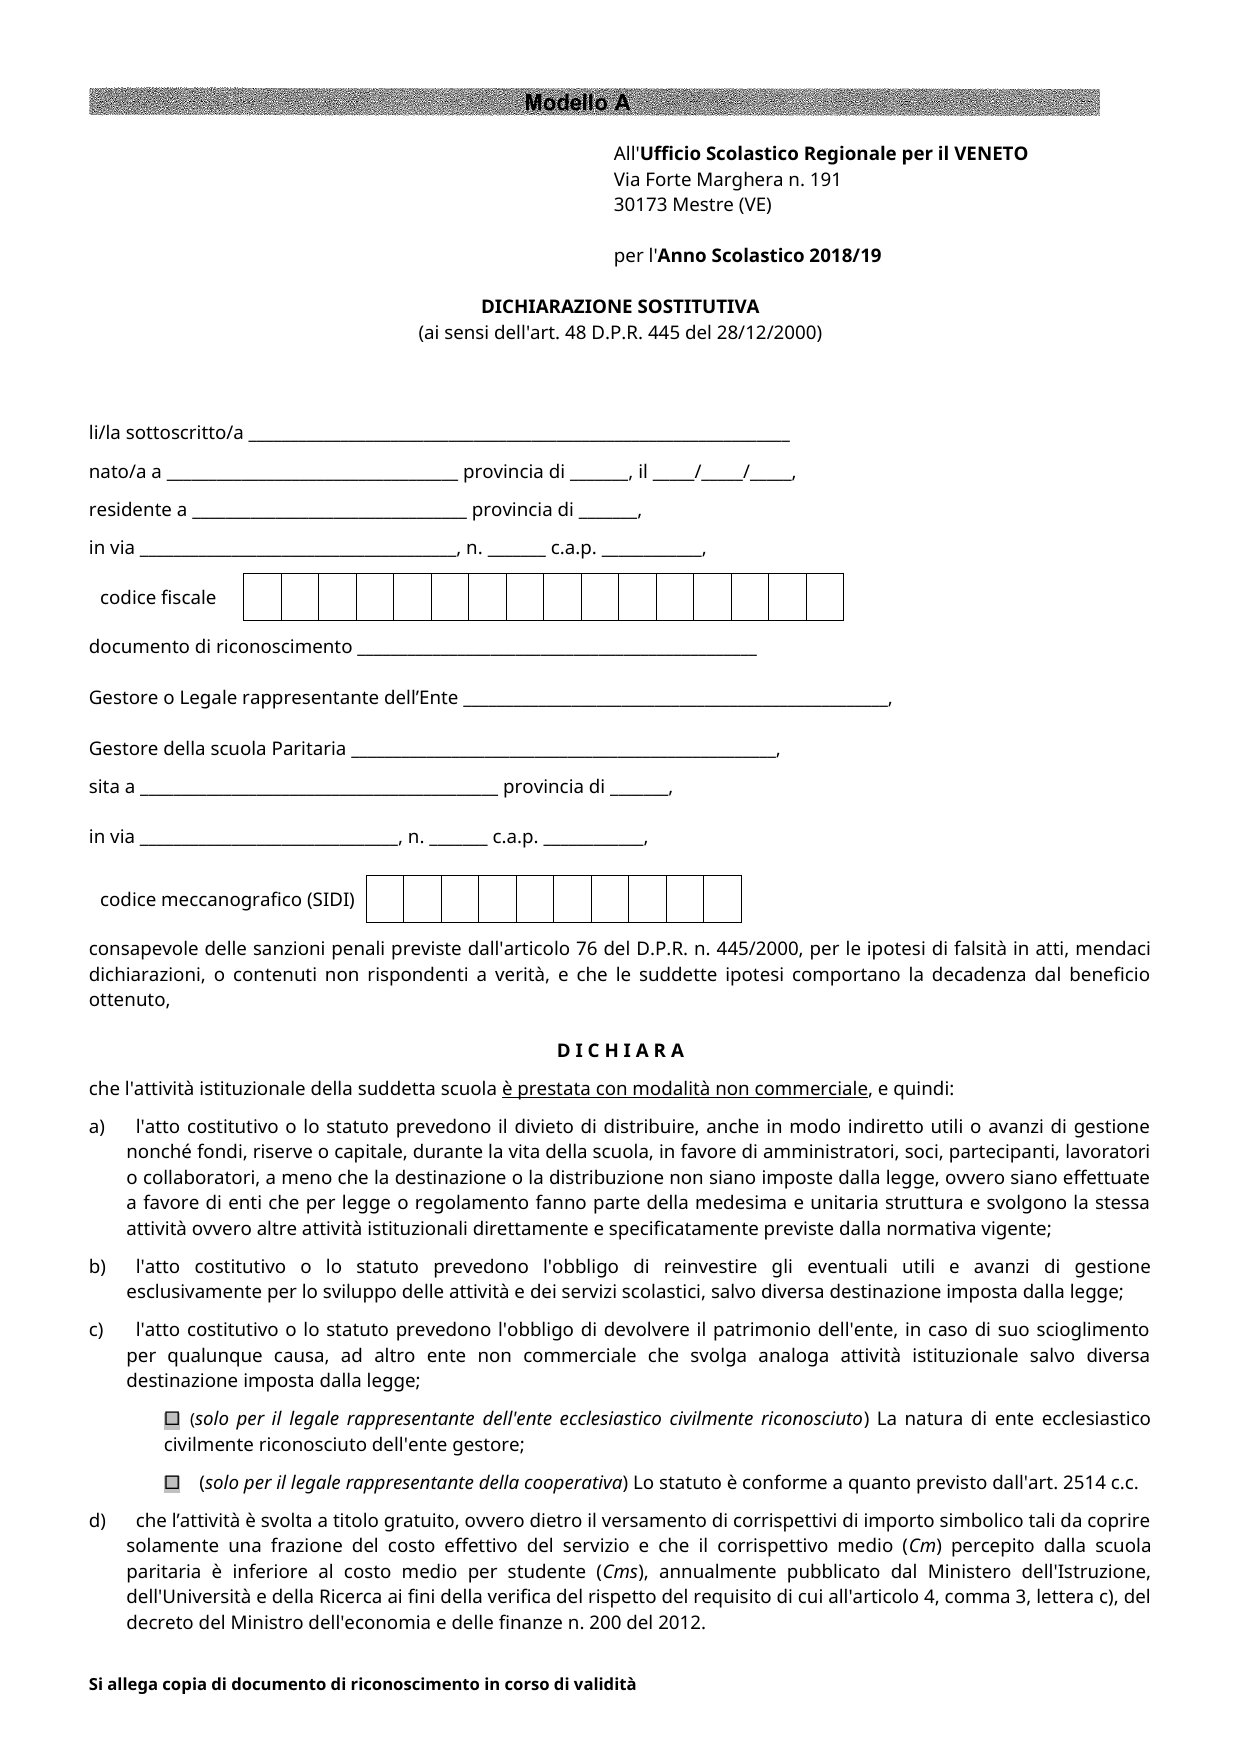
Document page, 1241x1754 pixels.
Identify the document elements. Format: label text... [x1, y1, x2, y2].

list l'atto costitutivo o lo statuto prevedono l'obbligo di devolvere il patrimonio dell'ente, in caso di suo scioglimento per qualunque causa, ad altro ente non commerciale che svolga analoga attività istituzionale salvo diversa destinazione imposta dalla legge; [89, 1317, 1152, 1393]
text in via ______________________________________, n. _______ c.a.p. ____________, [89, 534, 1152, 560]
text sita a ___________________________________________ provincia di _______, [89, 773, 1152, 799]
table_header [479, 876, 516, 922]
text Gestore della scuola Paritaria ___________________________________________________, [89, 735, 1152, 760]
table_header [582, 574, 618, 620]
table_header [807, 574, 843, 620]
table_header [769, 574, 806, 620]
table_header [694, 574, 731, 620]
table_header codice meccanografico (SIDI) [89, 875, 366, 922]
text nato/a a ___________________________________ provincia di _______, il _____/_____/_____, [89, 458, 1152, 483]
text Gestore o Legale rappresentante dell’Ente ___________________________________________________, [89, 684, 1152, 710]
text li/la sottoscritto/a _________________________________________________________________ [89, 420, 1152, 445]
table_header [732, 574, 768, 620]
table_header [657, 574, 693, 620]
list che l’attività è svolta a titolo gratuito, ovvero dietro il versamento di corrispettivi di importo simbolico tali da coprire solamente una frazione del costo effettivo del servizio e che il corrispettivo medio (Cm) percepito dalla scuola paritaria è inferiore al costo medio per studente (Cms), annualmente pubblicato dal Ministero dell'Istruzione, dell'Università e della Ricerca ai fini della verifica del rispetto del requisito di cui all'articolo 4, comma 3, lettera c), del decreto del Ministro dell'economia e delle finanze n. 200 del 2012. [89, 1507, 1152, 1635]
table_header [704, 876, 741, 922]
table_header [357, 574, 393, 620]
table_header [432, 574, 468, 620]
text residente a _________________________________ provincia di _______, [89, 496, 1152, 522]
table_header [319, 574, 356, 620]
table_header [282, 574, 318, 620]
table_header [507, 574, 543, 620]
text (solo per il legale rappresentante della cooperativa) Lo statuto è conforme a quanto previsto dall'art. 2514 c.c. [164, 1469, 1152, 1495]
text documento di riconoscimento ________________________________________________ [89, 633, 1152, 659]
text (solo per il legale rappresentante dell'ente ecclesiastico civilmente riconosciuto) La natura di ente ecclesiastico civilmente riconosciuto dell'ente gestore; [164, 1406, 1152, 1457]
table_header [544, 574, 581, 620]
table_header [517, 876, 553, 922]
table_header [394, 574, 431, 620]
table_header [442, 876, 478, 922]
table_header [667, 876, 703, 922]
text che l'attività istituzionale della suddetta scuola è prestata con modalità non commerciale, e quindi: [89, 1075, 1152, 1101]
table_header codice fiscale [89, 573, 243, 620]
table_header [592, 876, 628, 922]
text in via _______________________________, n. _______ c.a.p. ____________, [89, 824, 1152, 849]
table_header [244, 574, 281, 620]
table_header [367, 876, 403, 922]
list l'atto costitutivo o lo statuto prevedono l'obbligo di reinvestire gli eventuali utili e avanzi di gestione esclusivamente per lo sviluppo delle attività e dei servizi scolastici, salvo diversa destinazione imposta dalla legge; [89, 1253, 1152, 1304]
picture [88, 87, 1101, 116]
text consapevole delle sanzioni penali previste dall'articolo 76 del D.P.R. n. 445/2000, per le ipotesi di falsità in atti, mendaci dichiarazioni, o contenuti non rispondenti a verità, e che le suddette ipotesi comportano la decadenza dal beneficio ottenuto, [89, 935, 1152, 1012]
table_header [469, 574, 506, 620]
table_header [404, 876, 441, 922]
list l'atto costitutivo o lo statuto prevedono il divieto di distribuire, anche in modo indiretto utili o avanzi di gestione nonché fondi, riserve o capitale, durante la vita della scuola, in favore di amministratori, soci, partecipanti, lavoratori o collaboratori, a meno che la destinazione o la distribuzione non siano imposte dalla legge, ovvero siano effettuate a favore di enti che per legge o regolamento fanno parte della medesima e unitaria struttura e svolgono la stessa attività ovvero altre attività istituzionali direttamente e specificatamente previste dalla normativa vigente; [89, 1113, 1152, 1241]
text D I C H I A R A [89, 1037, 1152, 1062]
table_header [629, 876, 666, 922]
table_header [554, 876, 591, 922]
table_header [619, 574, 656, 620]
